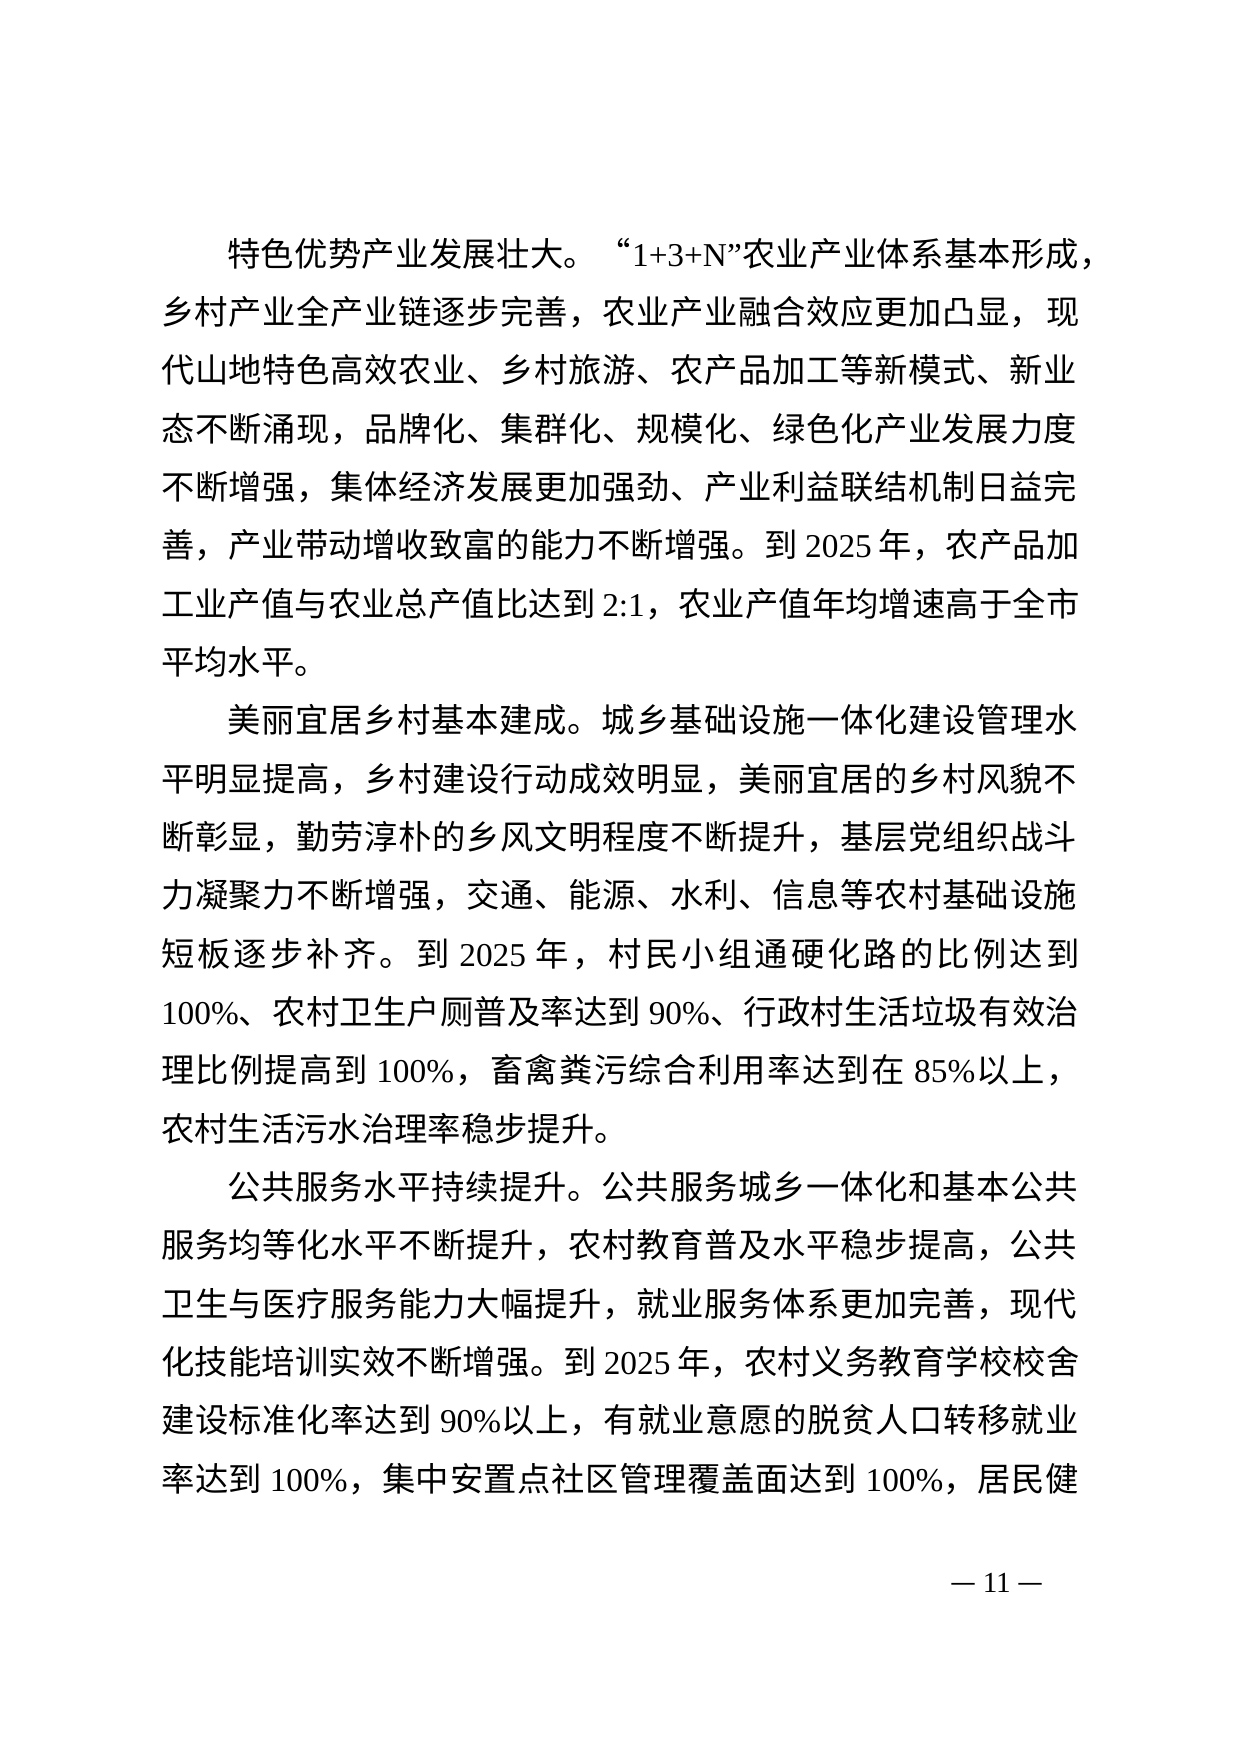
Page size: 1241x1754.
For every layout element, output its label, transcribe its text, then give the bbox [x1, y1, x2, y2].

text 特色优势产业发展壮大。“1+3+N”农业产业体系基本形成，乡村产业全产业链逐步完善，农业产业融合效应更加凸显，现代山地特色高效农业、乡村旅游、农产品加工等新模式、新业态不断涌现，品牌化、集群化、规模化、绿色化产业发展力度不断增强，集体经济发展更加强劲、产业利益联结机制日益完善，产业带动增收致富的能力不断增强。到2025年，农产品加工业产值与农业总产值比达到2:1，农业产值年均增速高于全市平均水平。 [161, 219, 1079, 686]
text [161, 1153, 1079, 1503]
text 美丽宜居乡村基本建成。城乡基础设施一体化建设管理水平明显提高，乡村建设行动成效明显，美丽宜居的乡村风貌不断彰显，勤劳淳朴的乡风文明程度不断提升，基层党组织战斗力凝聚力不断增强，交通、能源、水利、信息等农村基础设施短板逐步补齐。到2025年，村民小组通硬化路的比例达到100%、农村卫生户厕普及率达到90%、行政村生活垃圾有效治理比例提高到100%，畜禽粪污综合利用率达到在85%以上，农村生活污水治理率稳步提升。 [161, 686, 1079, 1153]
